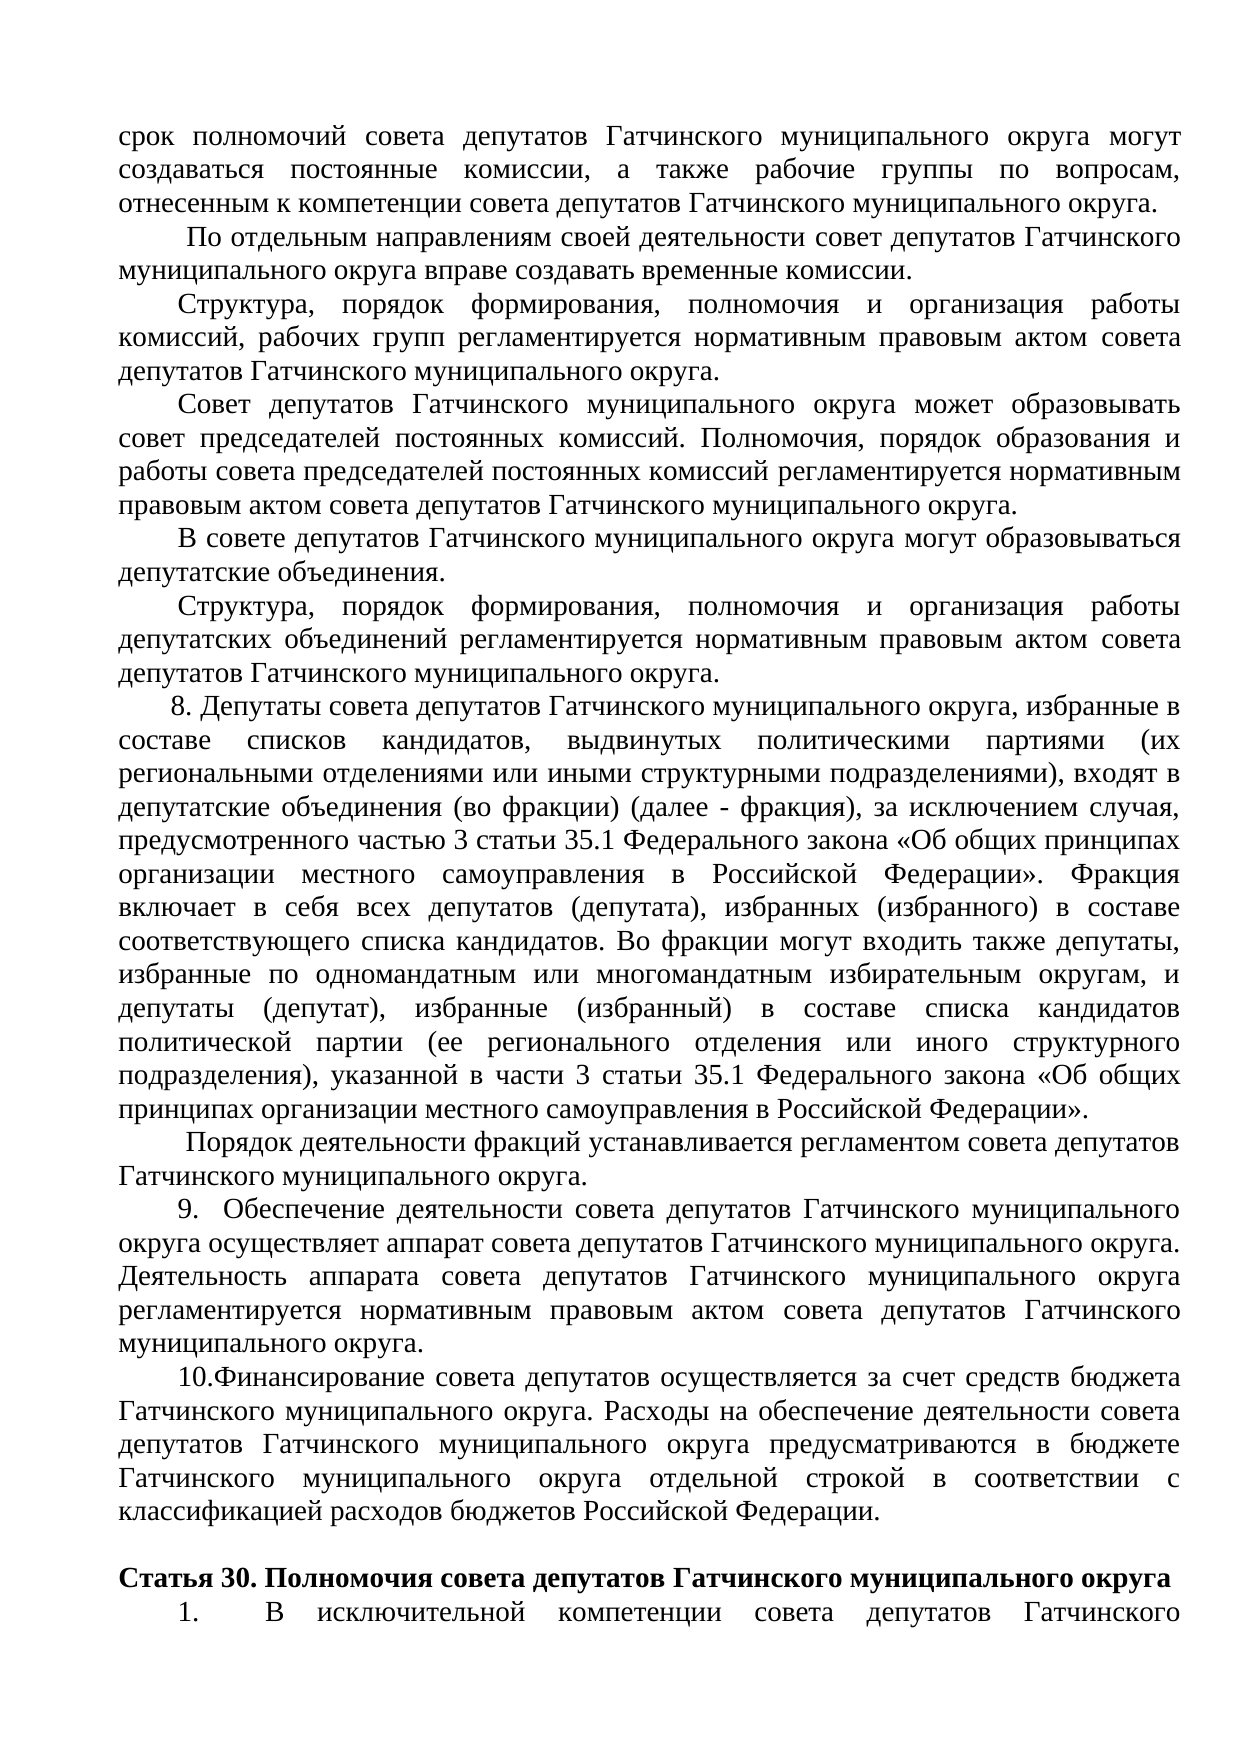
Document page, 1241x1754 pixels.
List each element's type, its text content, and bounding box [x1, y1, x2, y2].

text По отдельным направлениям своей деятельности совет депутатов Гатчинского муниципального округа вправе создавать временные комиссии. [118, 219, 1181, 286]
text 8. Депутаты совета депутатов Гатчинского муниципального округа, избранные в составе списков кандидатов, выдвинутых политическими партиями (их региональными отделениями или иными структурными подразделениями), входят в депутатские объединения (во фракции) (далее - фракция), за исключением случая, предусмотренного частью 3 статьи 35.1 Федерального закона «Об общих принципах организации местного самоуправления в Российской Федерации». Фракция включает в себя всех депутатов (депутата), избранных (избранного) в составе соответствующего списка кандидатов. Во фракции могут входить также депутаты, избранные по одномандатным или многомандатным избирательным округам, и депутаты (депутат), избранные (избранный) в составе списка кандидатов политической партии (ее регионального отделения или иного структурного подразделения), указанной в части 3 статьи 35.1 Федерального закона «Об общих принципах организации местного самоуправления в Российской Федерации». [118, 688, 1181, 1124]
text Статья 30. Полномочия совета депутатов Гатчинского муниципального округа [118, 1560, 1181, 1594]
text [118, 118, 1181, 219]
text Структура, порядок формирования, полномочия и организация работы комиссий, рабочих групп регламентируется нормативным правовым актом совета депутатов Гатчинского муниципального округа. [118, 286, 1181, 386]
text Структура, порядок формирования, полномочия и организация работы депутатских объединений регламентируется нормативным правовым актом совета депутатов Гатчинского муниципального округа. [118, 588, 1181, 688]
text Порядок деятельности фракций устанавливается регламентом совета депутатов Гатчинского муниципального округа. [118, 1124, 1181, 1191]
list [118, 1594, 1181, 1627]
text 9. Обеспечение деятельности совета депутатов Гатчинского муниципального округа осуществляет аппарат совета депутатов Гатчинского муниципального округа. Деятельность аппарата совета депутатов Гатчинского муниципального округа регламентируется нормативным правовым актом совета депутатов Гатчинского муниципального округа. [118, 1191, 1181, 1359]
text В совете депутатов Гатчинского муниципального округа могут образовываться депутатские объединения. [118, 521, 1181, 588]
text 10.Финансирование совета депутатов осуществляется за счет средств бюджета Гатчинского муниципального округа. Расходы на обеспечение деятельности совета депутатов Гатчинского муниципального округа предусматриваются в бюджете Гатчинского муниципального округа отдельной строкой в соответствии с классификацией расходов бюджетов Российской Федерации. [118, 1359, 1181, 1527]
text Совет депутатов Гатчинского муниципального округа может образовывать совет председателей постоянных комиссий. Полномочия, порядок образования и работы совета председателей постоянных комиссий регламентируется нормативным правовым актом совета депутатов Гатчинского муниципального округа. [118, 386, 1181, 521]
